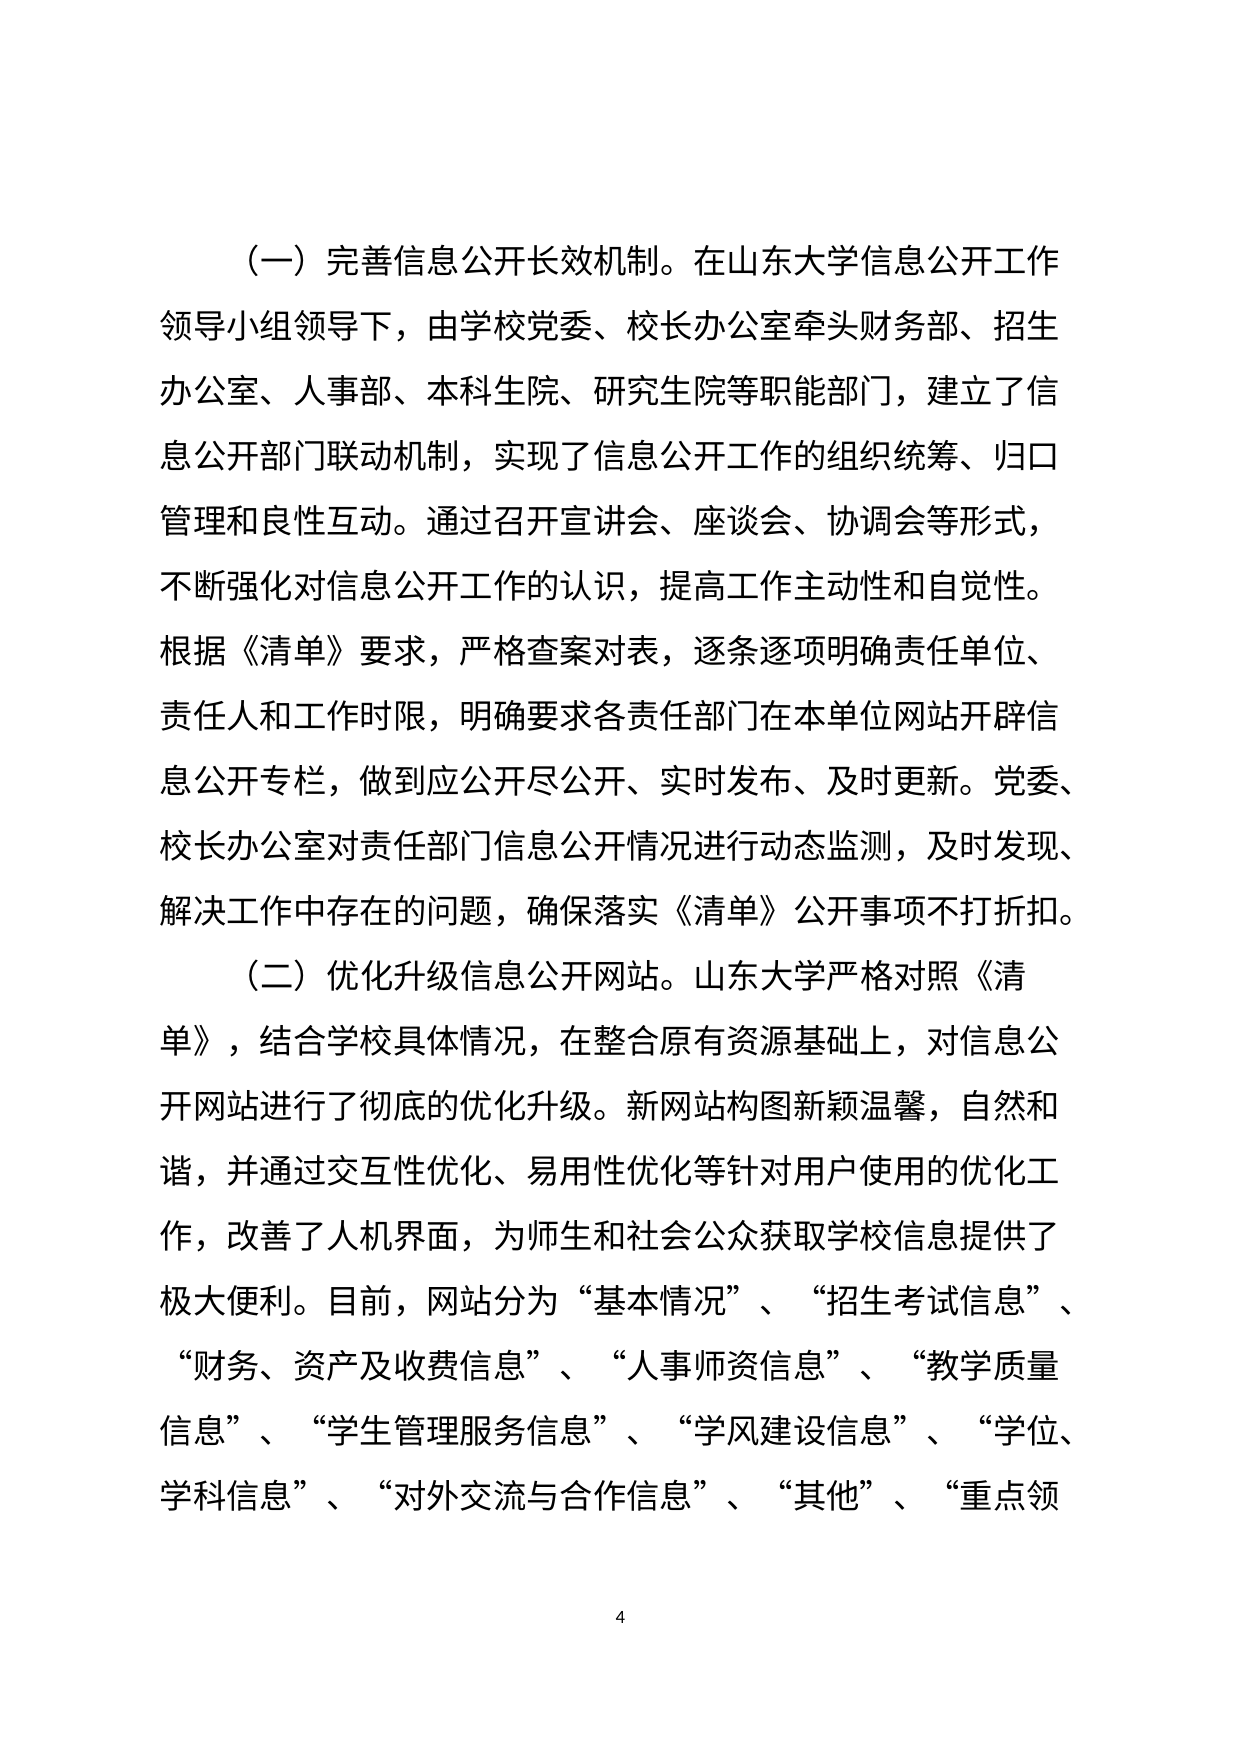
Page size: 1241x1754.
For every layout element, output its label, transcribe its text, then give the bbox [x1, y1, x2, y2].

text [159, 942, 1081, 1527]
text （一）完善信息公开长效机制。在山东大学信息公开工作领导小组领导下，由学校党委、校长办公室牵头财务部、招生办公室、人事部、本科生院、研究生院等职能部门，建立了信息公开部门联动机制，实现了信息公开工作的组织统筹、归口管理和良性互动。通过召开宣讲会、座谈会、协调会等形式，不断强化对信息公开工作的认识，提高工作主动性和自觉性。根据《清单》要求，严格查案对表，逐条逐项明确责任单位、责任人和工作时限，明确要求各责任部门在本单位网站开辟信息公开专栏，做到应公开尽公开、实时发布、及时更新。党委、校长办公室对责任部门信息公开情况进行动态监测，及时发现、解决工作中存在的问题，确保落实《清单》公开事项不打折扣。 [159, 227, 1081, 942]
